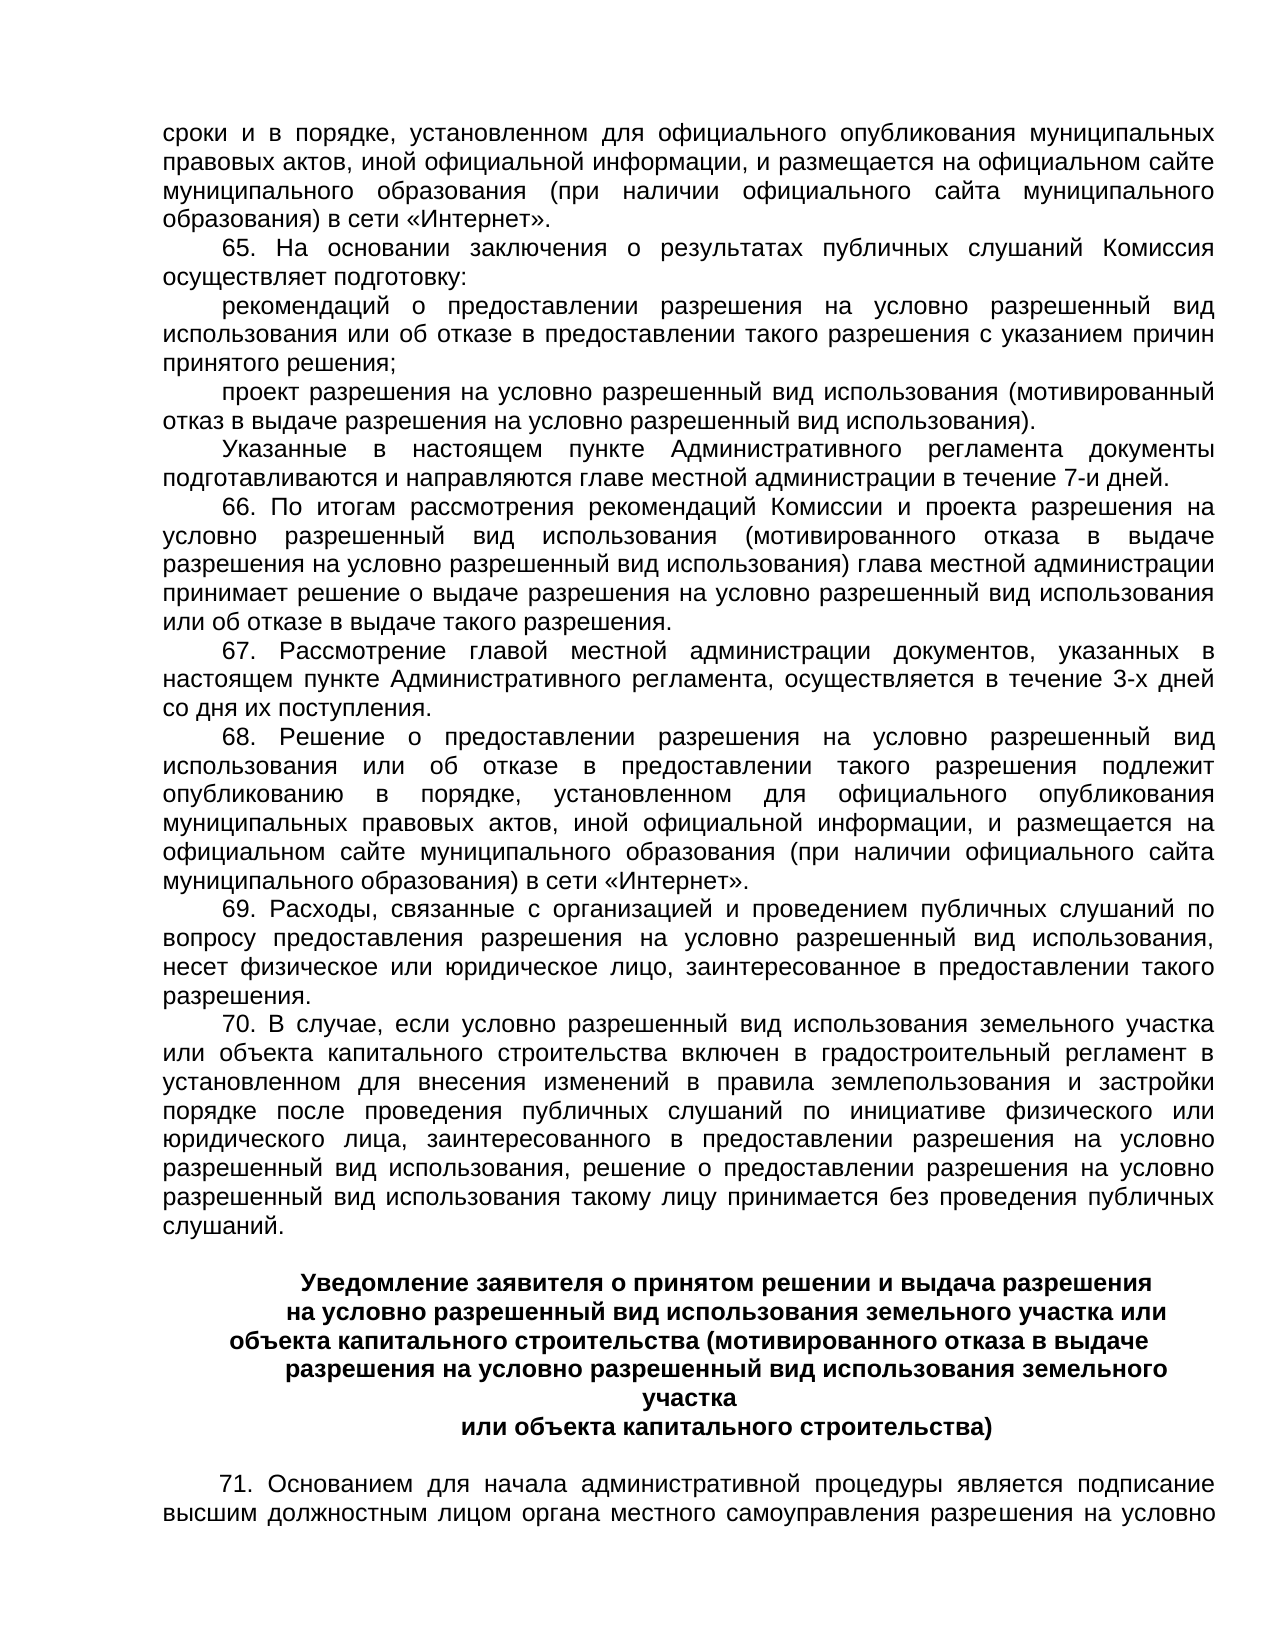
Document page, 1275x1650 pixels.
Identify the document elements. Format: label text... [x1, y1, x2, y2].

text 66. По итогам рассмотрения рекомендаций Комиссии и проекта разрешения на условно разрешенный вид использования (мотивированного отказа в выдаче разрешения на условно разрешенный вид использования) глава местной администрации принимает решение о выдаче разрешения на условно разрешенный вид использования или об отказе в выдаче такого разрешения. [162, 492, 1216, 636]
text проект разрешения на условно разрешенный вид использования (мотивированный отказ в выдаче разрешения на условно разрешенный вид использования). [162, 377, 1216, 434]
text 70. В случае, если условно разрешенный вид использования земельного участка или объекта капитального строительства включен в градостроительный регламент в установленном для внесения изменений в правила землепользования и застройки порядке после проведения публичных слушаний по инициативе физического или юридического лица, заинтересованного в предоставлении разрешения на условно разрешенный вид использования, решение о предоставлении разрешения на условно разрешенный вид использования такому лицу принимается без проведения публичных слушаний. [162, 1009, 1216, 1239]
text Указанные в настоящем пункте Административного регламента документы подготавливаются и направляются главе местной администрации в течение 7-и дней. [162, 434, 1216, 492]
text на условно разрешенный вид использования земельного участка или объекта капитального строительства (мотивированного отказа в выдаче [162, 1297, 1216, 1354]
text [162, 118, 1216, 233]
text или объекта капитального строительства) [162, 1412, 1216, 1441]
text Уведомление заявителя о принятом решении и выдача разрешения [162, 1268, 1216, 1297]
text рекомендаций о предоставлении разрешения на условно разрешенный вид использования или об отказе в предоставлении такого разрешения с указанием причин принятого решения; [162, 291, 1216, 377]
text 68. Решение о предоставлении разрешения на условно разрешенный вид использования или об отказе в предоставлении такого разрешения подлежит опубликованию в порядке, установленном для официального опубликования муниципальных правовых актов, иной официальной информации, и размещается на официальном сайте муниципального образования (при наличии официального сайта муниципального образования) в сети «Интернет». [162, 722, 1216, 894]
text разрешения на условно разрешенный вид использования земельного участка [162, 1354, 1216, 1412]
text 69. Расходы, связанные с организацией и проведением публичных слушаний по вопросу предоставления разрешения на условно разрешенный вид использования, несет физическое или юридическое лицо, заинтересованное в предоставлении такого разрешения. [162, 894, 1216, 1009]
text 65. На основании заключения о результатах публичных слушаний Комиссия осуществляет подготовку: [162, 233, 1216, 291]
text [162, 1469, 1216, 1527]
text 67. Рассмотрение главой местной администрации документов, указанных в настоящем пункте Административного регламента, осуществляется в течение 3-х дней со дня их поступления. [162, 636, 1216, 722]
